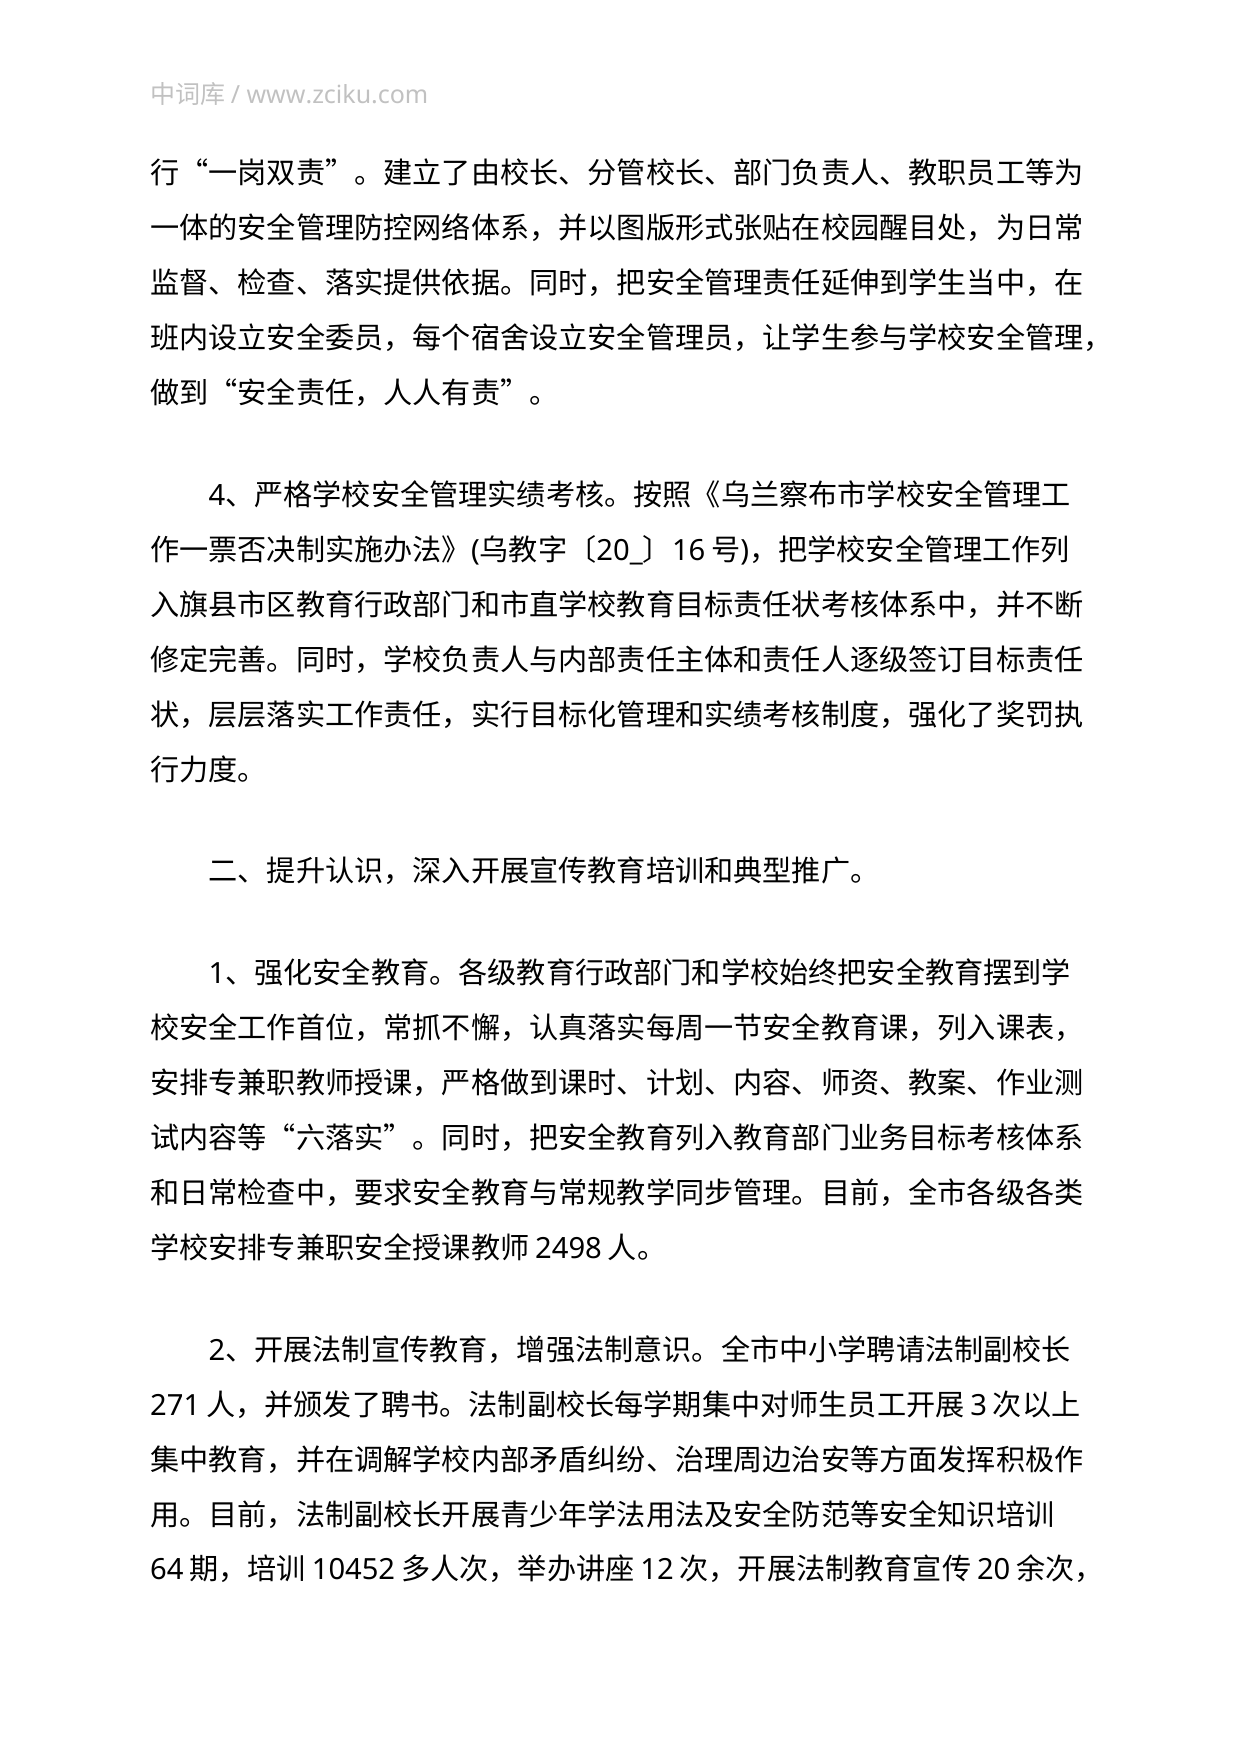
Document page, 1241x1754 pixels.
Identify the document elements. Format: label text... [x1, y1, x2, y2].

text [150, 150, 1090, 412]
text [150, 1326, 1090, 1588]
text 4、严格学校安全管理实绩考核。按照《乌兰察布市学校安全管理工作一票否决制实施办法》(乌教字〔20_〕16号)，把学校安全管理工作列入旗县市区教育行政部门和市直学校教育目标责任状考核体系中，并不断修定完善。同时，学校负责人与内部责任主体和责任人逐级签订目标责任状，层层落实工作责任，实行目标化管理和实绩考核制度，强化了奖罚执行力度。 [150, 471, 1090, 788]
text 二、提升认识，深入开展宣传教育培训和典型推广。 [150, 848, 1090, 890]
text 1、强化安全教育。各级教育行政部门和学校始终把安全教育摆到学校安全工作首位，常抓不懈，认真落实每周一节安全教育课，列入课表，安排专兼职教师授课，严格做到课时、计划、内容、师资、教案、作业测试内容等“六落实”。同时，把安全教育列入教育部门业务目标考核体系和日常检查中，要求安全教育与常规教学同步管理。目前，全市各级各类学校安排专兼职安全授课教师2498人。 [150, 949, 1090, 1267]
